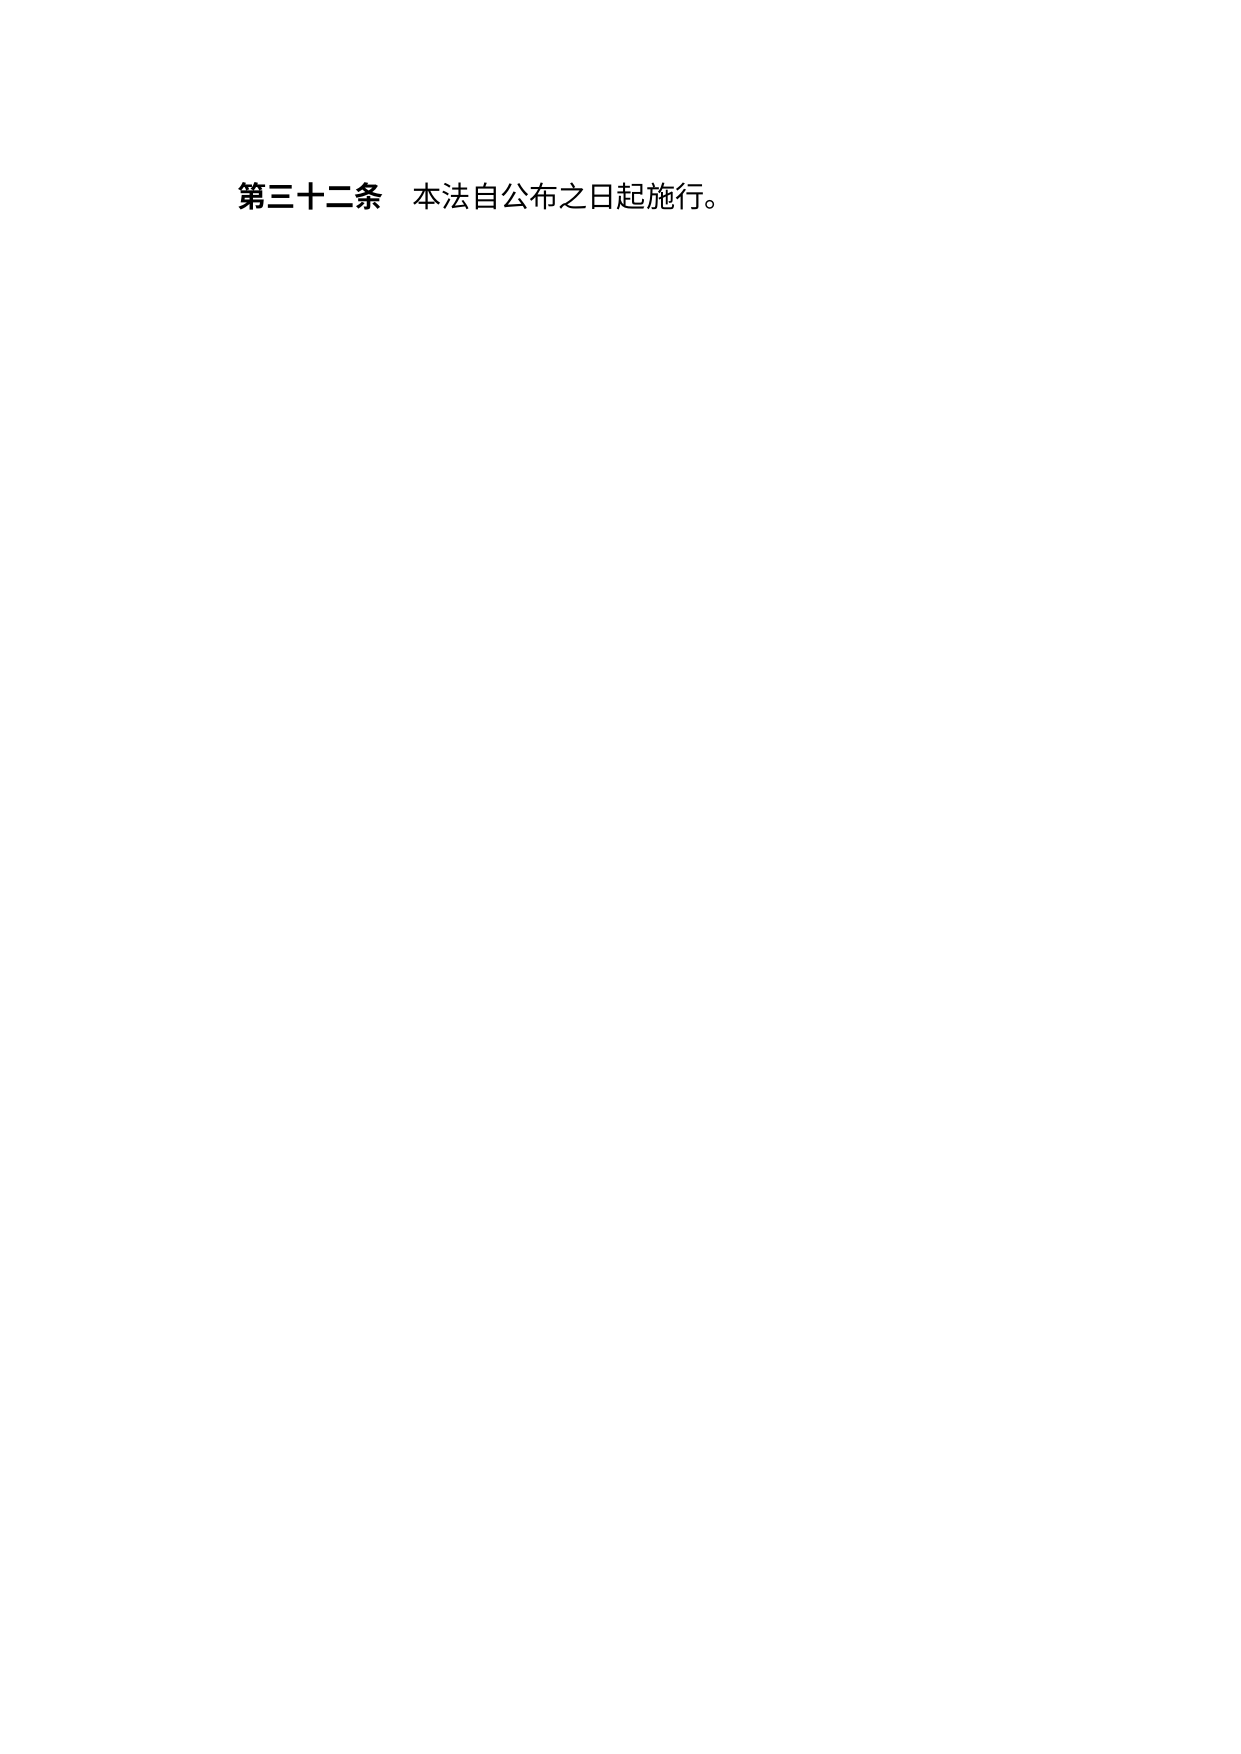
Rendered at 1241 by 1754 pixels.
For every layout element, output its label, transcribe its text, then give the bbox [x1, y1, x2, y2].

text 第三十二条 本法自公布之日起施行。 [187, 162, 1053, 227]
